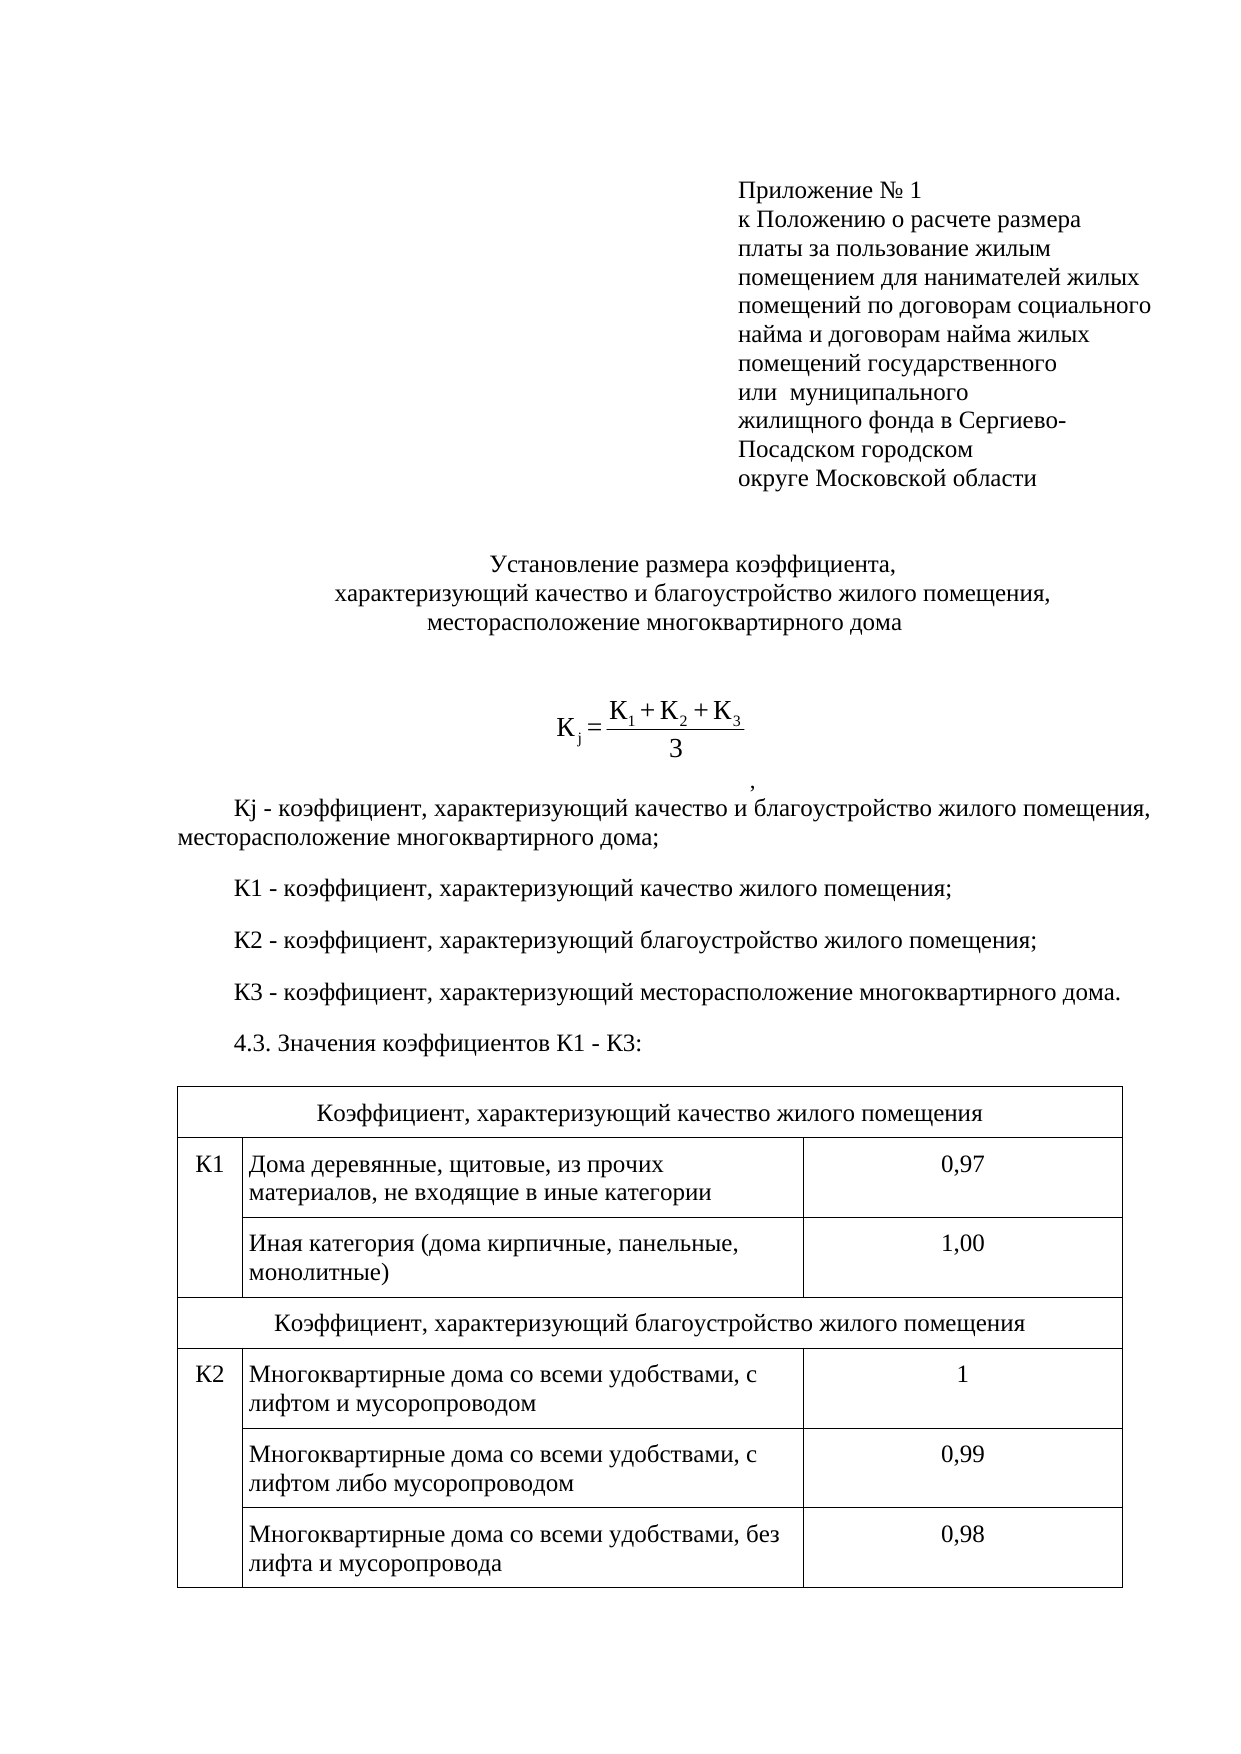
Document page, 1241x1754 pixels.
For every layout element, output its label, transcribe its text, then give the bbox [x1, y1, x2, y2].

text К1 - коэффициент, характеризующий качество жилого помещения; [177, 873, 1152, 902]
table_cell К2 [178, 1349, 242, 1587]
table_cell Иная категория (дома кирпичные, панельные, монолитные) [243, 1218, 803, 1297]
text помещением для нанимателей жилых [679, 262, 1152, 291]
table_cell 0,98 [804, 1508, 1122, 1587]
table_cell Многоквартирные дома со всеми удобствами, с лифтом и мусоропроводом [243, 1349, 803, 1427]
text Посадском городском [679, 434, 1152, 463]
table_cell Дома деревянные, щитовые, из прочих материалов, не входящие в иные категории [243, 1138, 803, 1217]
text , [472, 693, 1152, 793]
table_cell Многоквартирные дома со всеми удобствами, без лифта и мусоропровода [243, 1508, 803, 1587]
text характеризующий качество и благоустройство жилого помещения, месторасположение многоквартирного дома [177, 578, 1152, 636]
table_cell Многоквартирные дома со всеми удобствами, с лифтом либо мусоропроводом [243, 1429, 803, 1507]
table_cell К1 [178, 1138, 242, 1297]
text Установление размера коэффициента, [177, 549, 1152, 578]
table_cell 1,00 [804, 1218, 1122, 1297]
text найма и договорам найма жилых [679, 319, 1152, 348]
text или муниципального [679, 377, 1152, 406]
table_header Коэффициент, характеризующий качество жилого помещения [178, 1087, 1122, 1137]
table_cell 0,99 [804, 1429, 1122, 1507]
text Кj - коэффициент, характеризующий качество и благоустройство жилого помещения, месторасположение многоквартирного дома; [177, 793, 1152, 851]
text округе Московской области [679, 463, 1152, 492]
text К2 - коэффициент, характеризующий благоустройство жилого помещения; [177, 925, 1152, 954]
text к Положению о расчете размера [679, 204, 1152, 233]
table_cell 0,97 [804, 1138, 1122, 1217]
text платы за пользование жилым [679, 233, 1152, 262]
text 4.3. Значения коэффициентов К1 - К3: [177, 1028, 1152, 1057]
text Приложение № 1 [679, 176, 1152, 204]
table_cell 1 [804, 1349, 1122, 1427]
text К3 - коэффициент, характеризующий месторасположение многоквартирного дома. [177, 977, 1152, 1006]
text жилищного фонда в Сергиево- [679, 406, 1152, 434]
table_cell Коэффициент, характеризующий благоустройство жилого помещения [178, 1298, 1122, 1348]
text помещений государственного [679, 348, 1152, 377]
text помещений по договорам социального [679, 291, 1152, 319]
